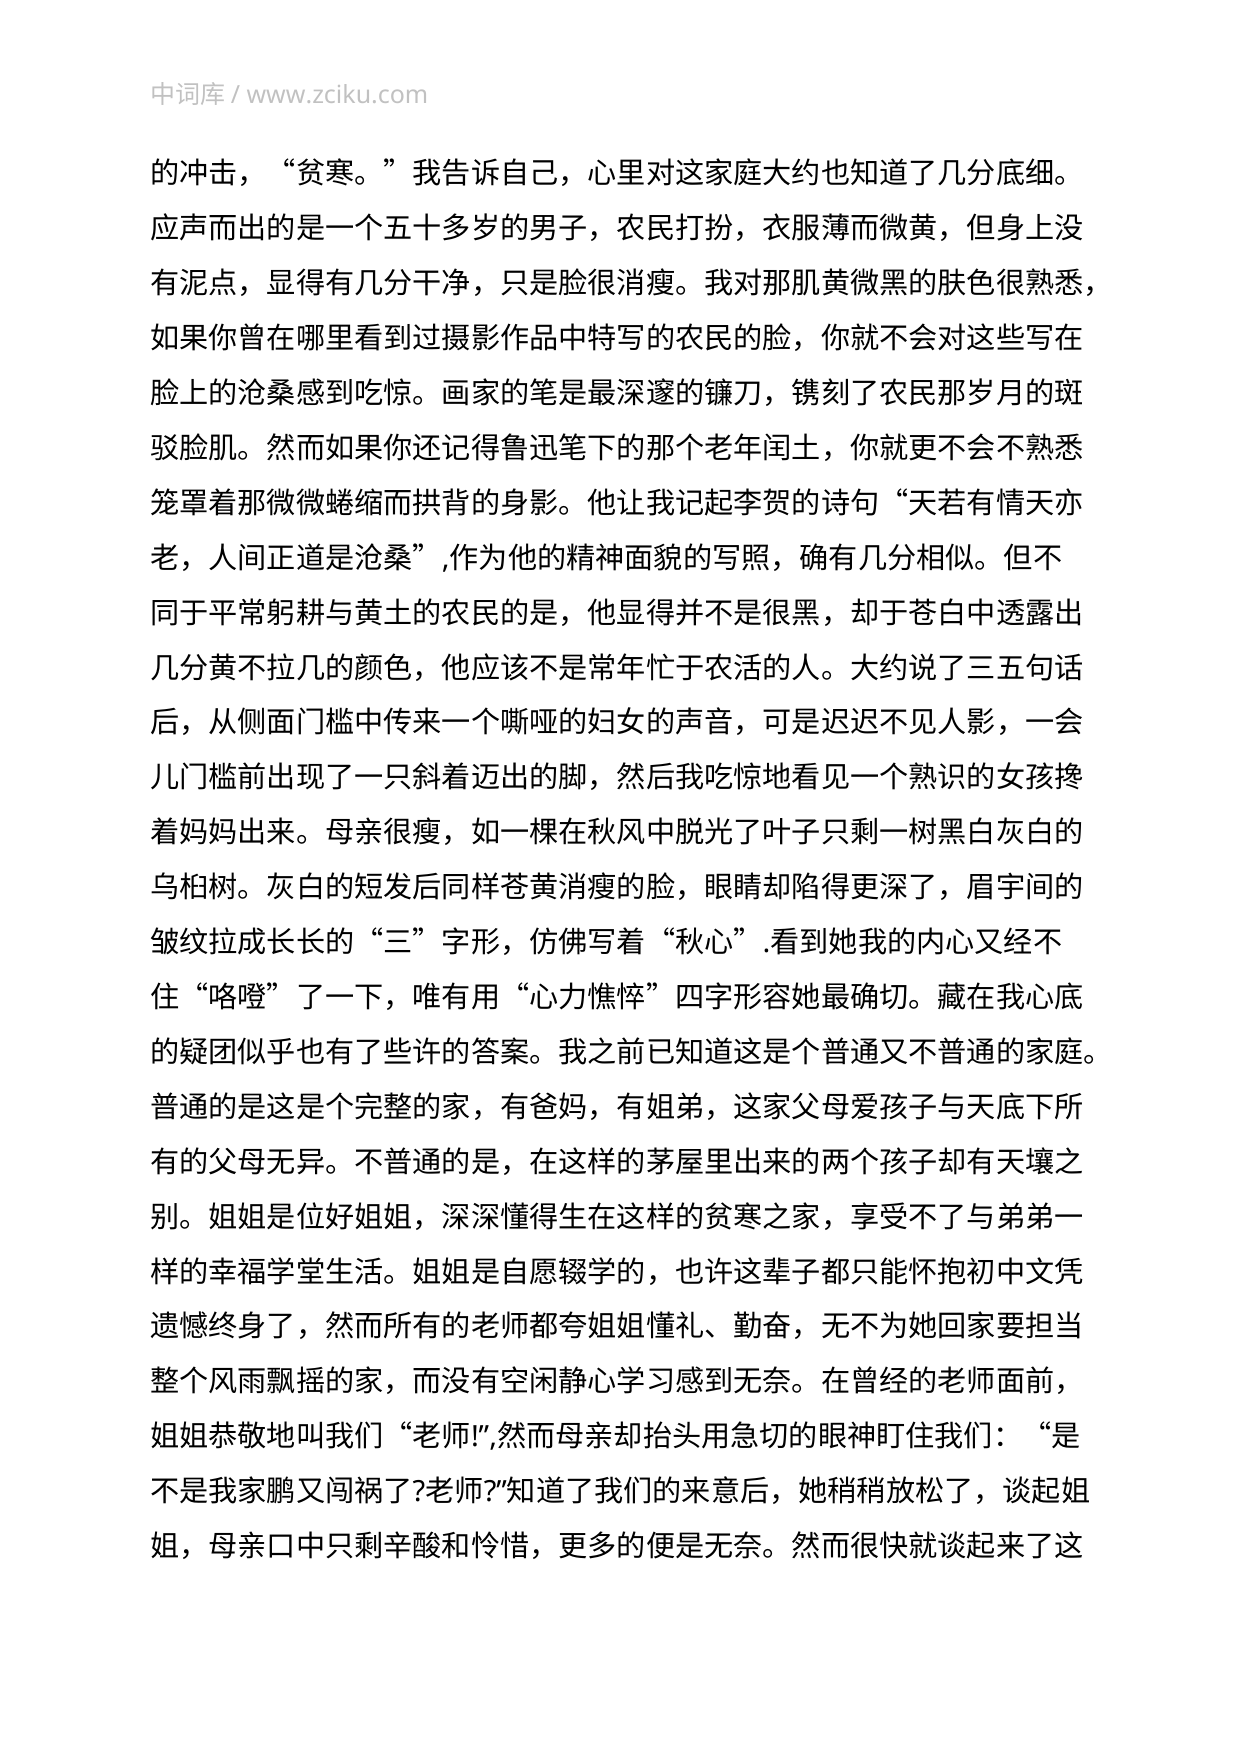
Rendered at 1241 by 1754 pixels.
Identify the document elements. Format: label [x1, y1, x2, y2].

text [150, 150, 1090, 1565]
